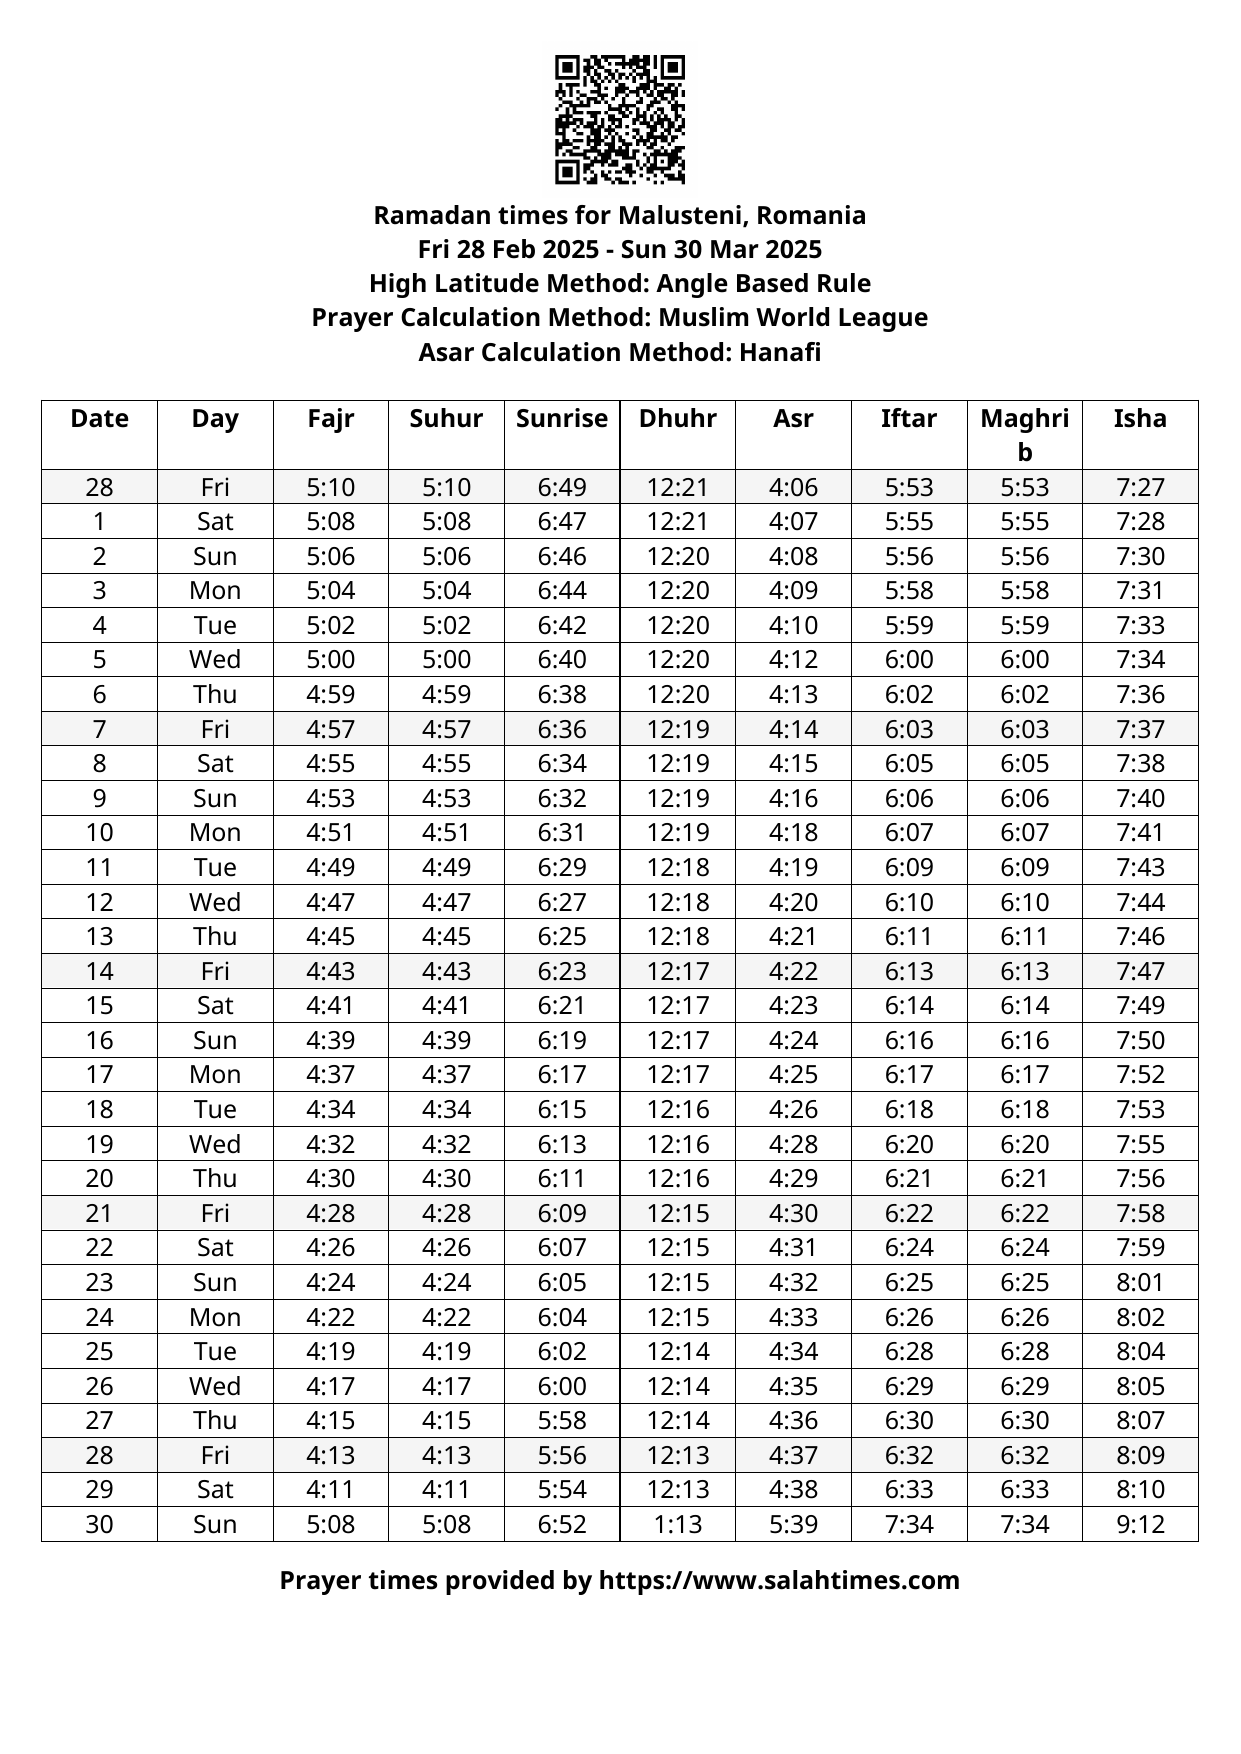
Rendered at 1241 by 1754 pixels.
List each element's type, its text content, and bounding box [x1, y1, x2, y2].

table_cell 6:31 [505, 816, 619, 849]
table_cell 6:14 [852, 989, 967, 1022]
table_cell 4:37 [389, 1058, 504, 1091]
table_cell 6:09 [968, 850, 1082, 884]
table_cell 7:55 [1083, 1127, 1198, 1160]
table_cell 6:10 [968, 885, 1082, 918]
table_cell 5:10 [389, 470, 504, 503]
table_cell 4:06 [736, 470, 851, 503]
table_cell Sun [158, 1507, 273, 1541]
table_cell 6:16 [852, 1023, 967, 1057]
table_cell 6:34 [505, 746, 619, 780]
table_cell 4:16 [736, 781, 851, 814]
table_cell 5:59 [852, 608, 967, 642]
table_cell 16 [42, 1023, 157, 1057]
table_cell 6:20 [852, 1127, 967, 1160]
table_cell 4:22 [274, 1300, 388, 1333]
table_cell 12:18 [621, 850, 735, 884]
table_cell 5:06 [389, 539, 504, 572]
table_cell 4:34 [389, 1092, 504, 1126]
table_cell 5:59 [968, 608, 1082, 642]
table_cell 6:03 [968, 712, 1082, 745]
table_cell 25 [42, 1334, 157, 1368]
table_cell 12:21 [621, 504, 735, 538]
table_cell Sat [158, 1231, 273, 1264]
table_cell 19 [42, 1127, 157, 1160]
table_cell 6:21 [968, 1161, 1082, 1195]
text Fri 28 Feb 2025 - Sun 30 Mar 2025 [42, 232, 1198, 266]
table_cell 12:18 [621, 885, 735, 918]
table_cell 30 [42, 1507, 157, 1541]
table_cell 22 [42, 1231, 157, 1264]
table_cell 12:17 [621, 954, 735, 987]
table_cell 6:25 [505, 919, 619, 953]
table_cell 6:40 [505, 643, 619, 676]
table_cell 8:04 [1083, 1334, 1198, 1368]
table_cell 4 [42, 608, 157, 642]
table_cell 7:50 [1083, 1023, 1198, 1057]
table_cell 4:19 [736, 850, 851, 884]
table_cell 6 [42, 677, 157, 711]
table_cell 6:30 [968, 1404, 1082, 1437]
table_cell 4:28 [389, 1196, 504, 1229]
table_cell 6:02 [968, 677, 1082, 711]
table_cell 4:24 [274, 1265, 388, 1299]
table_cell 6:00 [505, 1369, 619, 1402]
table_cell 5:55 [852, 504, 967, 538]
table_cell Fri [158, 712, 273, 745]
table_cell 4:30 [389, 1161, 504, 1195]
table_cell 24 [42, 1300, 157, 1333]
table_cell Wed [158, 885, 273, 918]
text Prayer Calculation Method: Muslim World League [42, 300, 1198, 334]
table_cell 4:57 [389, 712, 504, 745]
table_cell Sun [158, 781, 273, 814]
table_cell 1 [42, 504, 157, 538]
table_cell 6:19 [505, 1023, 619, 1057]
table_cell 6:05 [852, 746, 967, 780]
table_cell 6:13 [505, 1127, 619, 1160]
table_cell 4:14 [736, 712, 851, 745]
table_cell 6:32 [505, 781, 619, 814]
table_cell Fri [158, 1196, 273, 1229]
table_cell 4:35 [736, 1369, 851, 1402]
table_cell 6:33 [968, 1473, 1082, 1506]
table_cell 12:19 [621, 712, 735, 745]
table_cell 6:21 [505, 989, 619, 1022]
table_cell 12:20 [621, 574, 735, 607]
table_cell 4:28 [274, 1196, 388, 1229]
table_cell 4:28 [736, 1127, 851, 1160]
table_cell 6:32 [852, 1438, 967, 1472]
table_cell 6:33 [852, 1473, 967, 1506]
table_cell 5:06 [274, 539, 388, 572]
table_cell 17 [42, 1058, 157, 1091]
table_cell 4:10 [736, 608, 851, 642]
table_cell 6:18 [968, 1092, 1082, 1126]
table_cell 6:14 [968, 989, 1082, 1022]
table_cell 6:04 [505, 1300, 619, 1333]
table_cell 4:38 [736, 1473, 851, 1506]
table_cell 26 [42, 1369, 157, 1402]
table_cell 4:22 [736, 954, 851, 987]
table_cell 4:39 [274, 1023, 388, 1057]
table_cell 4:19 [389, 1334, 504, 1368]
table_cell 15 [42, 989, 157, 1022]
table_cell 28 [42, 470, 157, 503]
table_cell 6:11 [968, 919, 1082, 953]
table_cell Wed [158, 1127, 273, 1160]
table_cell 6:25 [852, 1265, 967, 1299]
table_cell 6:24 [968, 1231, 1082, 1264]
table_cell Thu [158, 919, 273, 953]
table_cell 12:21 [621, 470, 735, 503]
table_cell 7:36 [1083, 677, 1198, 711]
table_cell 4:36 [736, 1404, 851, 1437]
table_cell 4:45 [389, 919, 504, 953]
table_cell 4:59 [389, 677, 504, 711]
text Prayer times provided by https://www.salahtimes.com [42, 1563, 1198, 1597]
table_cell 5:55 [968, 504, 1082, 538]
table_cell 7:33 [1083, 608, 1198, 642]
table_cell 6:20 [968, 1127, 1082, 1160]
table_cell 4:34 [274, 1092, 388, 1126]
table_cell 6:11 [852, 919, 967, 953]
table_cell 7:37 [1083, 712, 1198, 745]
table_cell 4:55 [389, 746, 504, 780]
table_cell 7:34 [1083, 643, 1198, 676]
table_cell Thu [158, 1161, 273, 1195]
table_cell 4:20 [736, 885, 851, 918]
table_cell 4:07 [736, 504, 851, 538]
table_cell 6:00 [968, 643, 1082, 676]
table_cell 6:05 [505, 1265, 619, 1299]
table_cell 4:24 [736, 1023, 851, 1057]
table_cell 12:16 [621, 1092, 735, 1126]
table_cell 5:54 [505, 1473, 619, 1506]
table_cell 4:32 [274, 1127, 388, 1160]
table_cell 4:25 [736, 1058, 851, 1091]
table_cell 4:15 [736, 746, 851, 780]
table_cell 6:10 [852, 885, 967, 918]
table_cell Mon [158, 574, 273, 607]
table_cell 7:41 [1083, 816, 1198, 849]
table_cell 4:47 [274, 885, 388, 918]
table_cell 6:11 [505, 1161, 619, 1195]
table_cell 5:08 [389, 504, 504, 538]
table_header Sunrise [505, 401, 619, 469]
table_cell 5:56 [505, 1438, 619, 1472]
table_cell 4:47 [389, 885, 504, 918]
table_cell 6:27 [505, 885, 619, 918]
text Asar Calculation Method: Hanafi [42, 334, 1198, 368]
table_cell 6:17 [852, 1058, 967, 1091]
table_cell 5:53 [968, 470, 1082, 503]
table_cell 6:18 [852, 1092, 967, 1126]
table_cell 6:07 [505, 1231, 619, 1264]
table_cell Fri [158, 1438, 273, 1472]
table_cell 4:19 [274, 1334, 388, 1368]
table_cell 10 [42, 816, 157, 849]
table_cell 4:49 [389, 850, 504, 884]
text Ramadan times for Malusteni, Romania [42, 198, 1198, 232]
table_cell 4:15 [389, 1404, 504, 1437]
table_cell 6:23 [505, 954, 619, 987]
table_header Date [42, 401, 157, 469]
table_cell 6:07 [852, 816, 967, 849]
table_cell 4:32 [736, 1265, 851, 1299]
table_cell 4:13 [736, 677, 851, 711]
table_cell 4:41 [274, 989, 388, 1022]
table_cell 3 [42, 574, 157, 607]
table_cell Sun [158, 1023, 273, 1057]
table_cell 4:13 [274, 1438, 388, 1472]
table_cell 6:13 [852, 954, 967, 987]
table_cell 4:09 [736, 574, 851, 607]
table_cell 4:15 [274, 1404, 388, 1437]
table_cell 7:49 [1083, 989, 1198, 1022]
table_cell 6:28 [852, 1334, 967, 1368]
table_cell 4:22 [389, 1300, 504, 1333]
table_cell 1:13 [621, 1507, 735, 1541]
table_cell 12:19 [621, 781, 735, 814]
table_cell 4:26 [389, 1231, 504, 1264]
table_cell 6:16 [968, 1023, 1082, 1057]
table_cell 18 [42, 1092, 157, 1126]
table_cell 4:08 [736, 539, 851, 572]
table_cell 12:17 [621, 1058, 735, 1091]
table_cell 6:21 [852, 1161, 967, 1195]
table_cell 4:43 [274, 954, 388, 987]
table_cell 8:02 [1083, 1300, 1198, 1333]
table_cell 5 [42, 643, 157, 676]
table_cell 9 [42, 781, 157, 814]
table_cell 4:11 [389, 1473, 504, 1506]
table_cell 6:02 [505, 1334, 619, 1368]
table_cell Thu [158, 1404, 273, 1437]
table_cell 12:15 [621, 1231, 735, 1264]
table_cell 5:00 [274, 643, 388, 676]
table_cell 12:20 [621, 608, 735, 642]
table_cell 5:08 [274, 504, 388, 538]
table_cell 6:06 [852, 781, 967, 814]
table_cell 12:14 [621, 1404, 735, 1437]
table_cell 5:04 [389, 574, 504, 607]
table_cell 5:39 [736, 1507, 851, 1541]
table_cell 6:38 [505, 677, 619, 711]
table_cell 12:16 [621, 1161, 735, 1195]
table_cell 4:29 [736, 1161, 851, 1195]
table_cell 4:30 [274, 1161, 388, 1195]
table_cell 4:55 [274, 746, 388, 780]
table_cell 4:39 [389, 1023, 504, 1057]
table_cell 7:43 [1083, 850, 1198, 884]
table_cell 8:09 [1083, 1438, 1198, 1472]
table_cell 4:21 [736, 919, 851, 953]
table_cell 6:15 [505, 1092, 619, 1126]
table_cell 5:02 [389, 608, 504, 642]
table_cell 6:05 [968, 746, 1082, 780]
table_cell 23 [42, 1265, 157, 1299]
table_header Fajr [274, 401, 388, 469]
table_cell 6:03 [852, 712, 967, 745]
table_cell 6:42 [505, 608, 619, 642]
table_cell 5:53 [852, 470, 967, 503]
table_cell Tue [158, 850, 273, 884]
table_cell 7:31 [1083, 574, 1198, 607]
table_cell 5:04 [274, 574, 388, 607]
table_cell 28 [42, 1438, 157, 1472]
table_cell Sat [158, 989, 273, 1022]
table_cell 12:19 [621, 746, 735, 780]
table_cell 4:13 [389, 1438, 504, 1472]
table_cell Sun [158, 1265, 273, 1299]
table_cell 7:38 [1083, 746, 1198, 780]
table_cell 20 [42, 1161, 157, 1195]
table_cell 6:47 [505, 504, 619, 538]
table_cell Wed [158, 1369, 273, 1402]
table_cell 12:20 [621, 643, 735, 676]
table_cell 12:17 [621, 989, 735, 1022]
table_cell 6:24 [852, 1231, 967, 1264]
table_cell 7:59 [1083, 1231, 1198, 1264]
table_cell 4:32 [389, 1127, 504, 1160]
table_header Maghrib [968, 401, 1082, 469]
table_cell 6:17 [968, 1058, 1082, 1091]
table_cell 14 [42, 954, 157, 987]
table_cell 6:29 [505, 850, 619, 884]
table_cell Fri [158, 954, 273, 987]
table_cell 12:15 [621, 1300, 735, 1333]
table_cell 7 [42, 712, 157, 745]
table_cell 4:37 [736, 1438, 851, 1472]
table_cell 5:10 [274, 470, 388, 503]
table_cell 12:17 [621, 1023, 735, 1057]
table_header Iftar [852, 401, 967, 469]
table_cell 12:13 [621, 1473, 735, 1506]
table_cell Sat [158, 746, 273, 780]
table_cell 6:30 [852, 1404, 967, 1437]
table_cell 4:57 [274, 712, 388, 745]
table_cell 2 [42, 539, 157, 572]
table_cell 6:22 [852, 1196, 967, 1229]
table_cell 8:01 [1083, 1265, 1198, 1299]
table_cell 7:28 [1083, 504, 1198, 538]
table_cell 4:43 [389, 954, 504, 987]
table_header Isha [1083, 401, 1198, 469]
table_cell 4:18 [736, 816, 851, 849]
table_cell Sun [158, 539, 273, 572]
table_cell 12:14 [621, 1369, 735, 1402]
table_cell Fri [158, 470, 273, 503]
picture [542, 41, 699, 198]
table_header Day [158, 401, 273, 469]
table_cell 4:53 [274, 781, 388, 814]
table_cell Wed [158, 643, 273, 676]
table_cell 6:26 [968, 1300, 1082, 1333]
table_cell 4:12 [736, 643, 851, 676]
table_cell 5:00 [389, 643, 504, 676]
table_header Asr [736, 401, 851, 469]
table_cell 4:31 [736, 1231, 851, 1264]
table_cell 12:13 [621, 1438, 735, 1472]
table_cell 5:08 [389, 1507, 504, 1541]
table_cell Tue [158, 608, 273, 642]
table_cell 5:56 [852, 539, 967, 572]
table_cell 4:11 [274, 1473, 388, 1506]
table_cell 4:23 [736, 989, 851, 1022]
table_cell 4:26 [274, 1231, 388, 1264]
table_cell 4:51 [389, 816, 504, 849]
table_cell 5:56 [968, 539, 1082, 572]
table_cell 12:15 [621, 1196, 735, 1229]
table_cell 7:53 [1083, 1092, 1198, 1126]
table_cell 6:29 [852, 1369, 967, 1402]
table_cell 21 [42, 1196, 157, 1229]
table_cell 8:10 [1083, 1473, 1198, 1506]
table_cell 27 [42, 1404, 157, 1437]
table_cell 7:52 [1083, 1058, 1198, 1091]
table_cell 12 [42, 885, 157, 918]
table_cell 7:47 [1083, 954, 1198, 987]
table_cell 4:49 [274, 850, 388, 884]
table_cell Sat [158, 504, 273, 538]
table_cell 6:00 [852, 643, 967, 676]
table_cell 6:09 [505, 1196, 619, 1229]
table_cell 4:51 [274, 816, 388, 849]
table_cell 7:34 [968, 1507, 1082, 1541]
table_cell 6:29 [968, 1369, 1082, 1402]
table_cell 4:37 [274, 1058, 388, 1091]
table_cell Tue [158, 1092, 273, 1126]
table_cell Mon [158, 1300, 273, 1333]
table_cell 7:44 [1083, 885, 1198, 918]
table_cell 8:07 [1083, 1404, 1198, 1437]
table_cell 6:25 [968, 1265, 1082, 1299]
table_cell 6:46 [505, 539, 619, 572]
table_cell 6:49 [505, 470, 619, 503]
table_cell 5:08 [274, 1507, 388, 1541]
table_cell 5:58 [505, 1404, 619, 1437]
table_cell 6:36 [505, 712, 619, 745]
table_cell 6:28 [968, 1334, 1082, 1368]
table_cell 8:05 [1083, 1369, 1198, 1402]
table_cell 4:33 [736, 1300, 851, 1333]
table_cell 12:20 [621, 539, 735, 572]
table_cell 12:16 [621, 1127, 735, 1160]
table_cell 8 [42, 746, 157, 780]
table_cell 5:58 [968, 574, 1082, 607]
table_cell 7:56 [1083, 1161, 1198, 1195]
table_cell Mon [158, 816, 273, 849]
table_cell 29 [42, 1473, 157, 1506]
table_cell 6:06 [968, 781, 1082, 814]
table_cell Sat [158, 1473, 273, 1506]
table_cell 11 [42, 850, 157, 884]
table_cell 12:20 [621, 677, 735, 711]
table_cell 4:26 [736, 1092, 851, 1126]
table_cell 6:52 [505, 1507, 619, 1541]
table_cell 4:45 [274, 919, 388, 953]
table_cell Mon [158, 1058, 273, 1091]
table_cell 6:26 [852, 1300, 967, 1333]
table_cell 12:19 [621, 816, 735, 849]
table_cell 6:17 [505, 1058, 619, 1091]
table_cell 13 [42, 919, 157, 953]
table_cell 5:58 [852, 574, 967, 607]
table_cell 4:53 [389, 781, 504, 814]
table_cell 7:34 [852, 1507, 967, 1541]
table_cell 6:22 [968, 1196, 1082, 1229]
table_cell 4:30 [736, 1196, 851, 1229]
table_cell 4:41 [389, 989, 504, 1022]
table_cell 7:27 [1083, 470, 1198, 503]
table_cell 4:17 [389, 1369, 504, 1402]
table_cell 6:44 [505, 574, 619, 607]
table_cell 4:17 [274, 1369, 388, 1402]
table_cell 9:12 [1083, 1507, 1198, 1541]
table_cell 7:58 [1083, 1196, 1198, 1229]
table_cell 5:02 [274, 608, 388, 642]
table_cell 6:09 [852, 850, 967, 884]
table_cell 7:40 [1083, 781, 1198, 814]
table_header Suhur [389, 401, 504, 469]
table_cell 12:14 [621, 1334, 735, 1368]
table_cell 6:13 [968, 954, 1082, 987]
table_cell Tue [158, 1334, 273, 1368]
table_cell 7:46 [1083, 919, 1198, 953]
table_cell 4:59 [274, 677, 388, 711]
table_cell 12:15 [621, 1265, 735, 1299]
table_cell 7:30 [1083, 539, 1198, 572]
table_header Dhuhr [621, 401, 735, 469]
table_cell 4:24 [389, 1265, 504, 1299]
table_cell 6:02 [852, 677, 967, 711]
table_cell Thu [158, 677, 273, 711]
table_cell 6:07 [968, 816, 1082, 849]
table_cell 4:34 [736, 1334, 851, 1368]
text High Latitude Method: Angle Based Rule [42, 266, 1198, 300]
table_cell 12:18 [621, 919, 735, 953]
table_cell 6:32 [968, 1438, 1082, 1472]
